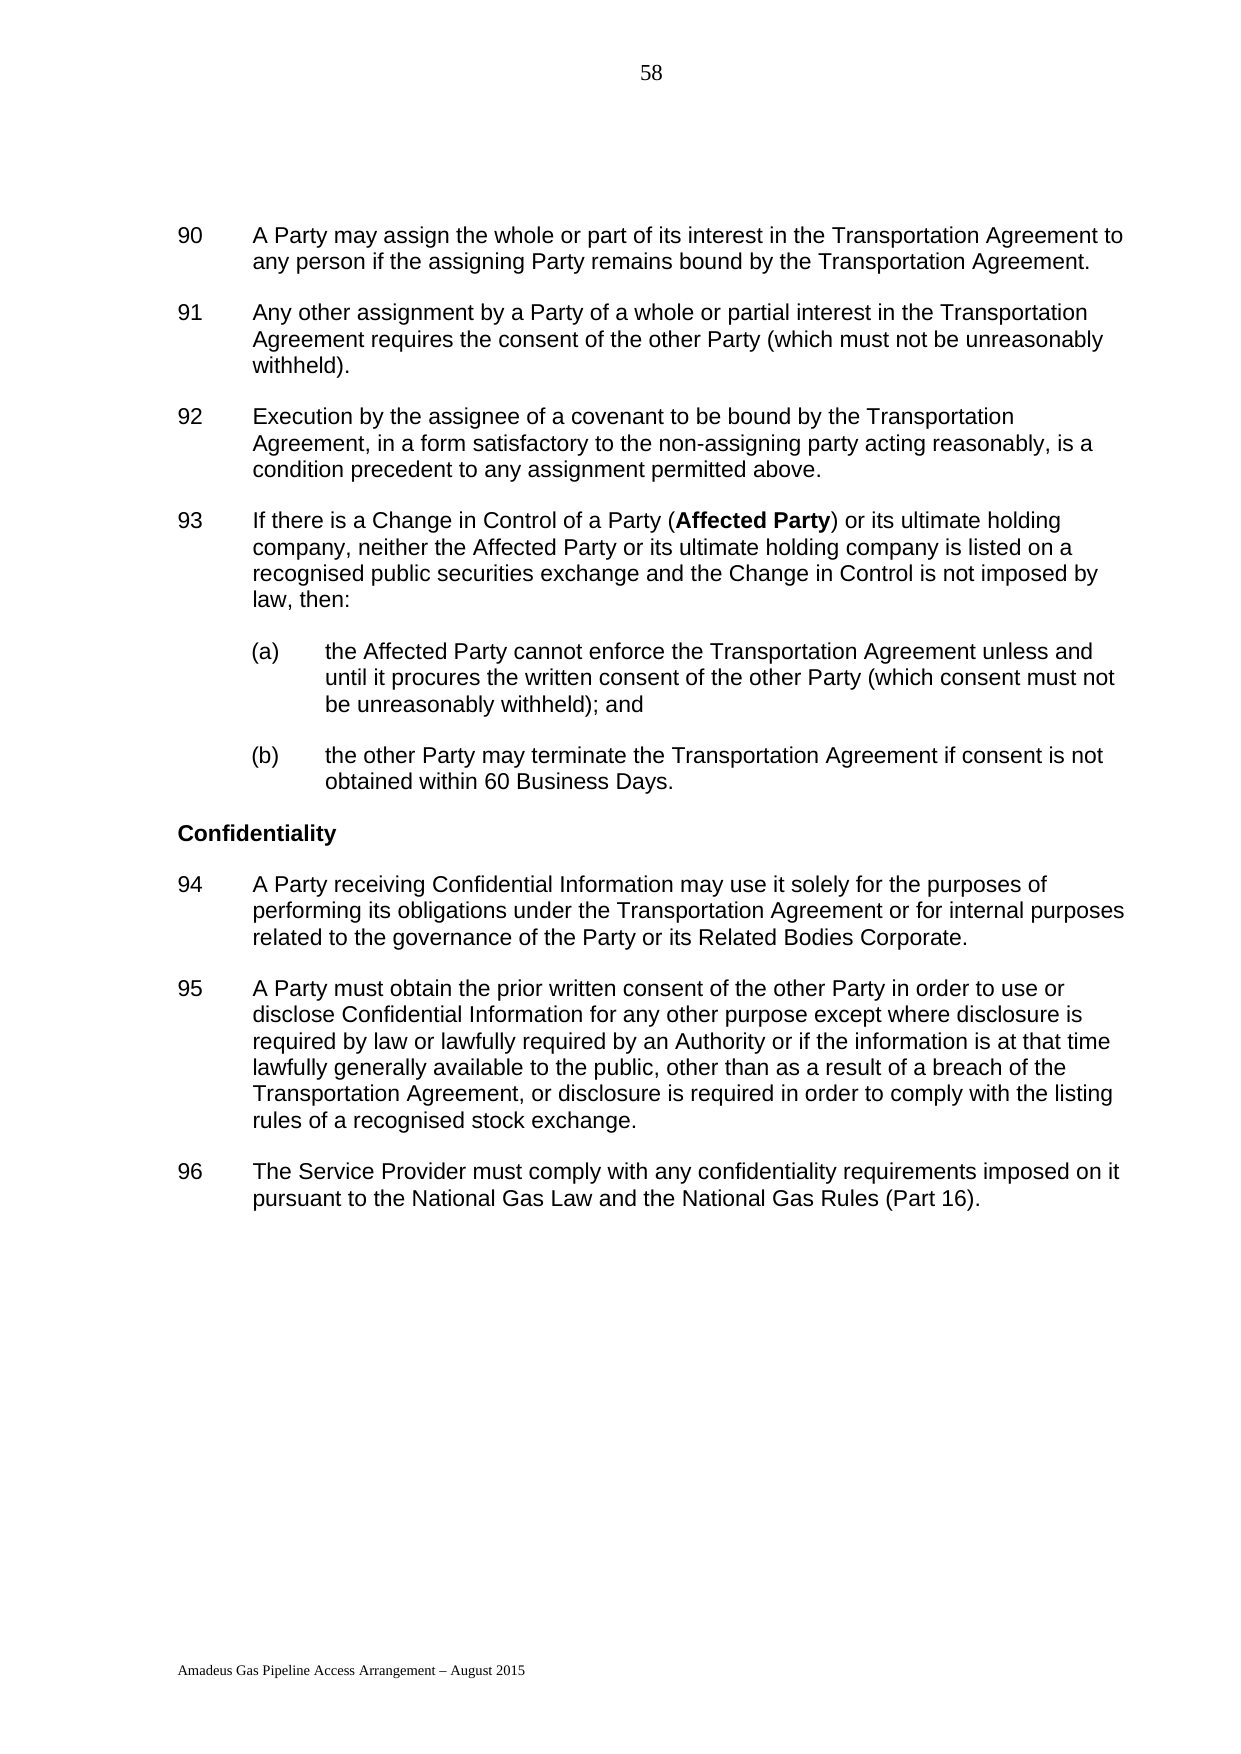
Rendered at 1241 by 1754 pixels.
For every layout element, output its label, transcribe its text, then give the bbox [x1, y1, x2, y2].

list Any other assignment by a Party of a whole or partial interest in the Transportation Agreement requires the consent of the other Party (which must not be unreasonably withheld). [177, 299, 1125, 378]
list Execution by the assignee of a covenant to be bound by the Transportation Agreement, in a form satisfactory to the non-assigning party acting reasonably, is a condition precedent to any assignment permitted above. [177, 403, 1125, 482]
list A Party may assign the whole or part of its interest in the Transportation Agreement to any person if the assigning Party remains bound by the Transportation Agreement. [177, 222, 1125, 274]
subtitle the other Party may terminate the Transportation Agreement if consent is not obtained within 60 Business Days. [251, 742, 1125, 794]
list A Party receiving Confidential Information may use it solely for the purposes of performing its obligations under the Transportation Agreement or for internal purposes related to the governance of the Party or its Related Bodies Corporate. [177, 871, 1125, 950]
list If there is a Change in Control of a Party (Affected Party) or its ultimate holding company, neither the Affected Party or its ultimate holding company is listed on a recognised public securities exchange and the Change in Control is not imposed by law, then: [177, 507, 1125, 613]
list The Service Provider must comply with any confidentiality requirements imposed on it pursuant to the National Gas Law and the National Gas Rules (Part 16). [177, 1158, 1125, 1211]
list A Party must obtain the prior written consent of the other Party in order to use or disclose Confidential Information for any other purpose except where disclosure is required by law or lawfully required by an Authority or if the information is at that time lawfully generally available to the public, other than as a result of a breach of the Transportation Agreement, or disclosure is required in order to comply with the listing rules of a recognised stock exchange. [177, 975, 1125, 1133]
subtitle the Affected Party cannot enforce the Transportation Agreement unless and until it procures the written consent of the other Party (which consent must not be unreasonably withheld); and [251, 638, 1125, 717]
text Confidentiality [177, 819, 1125, 846]
